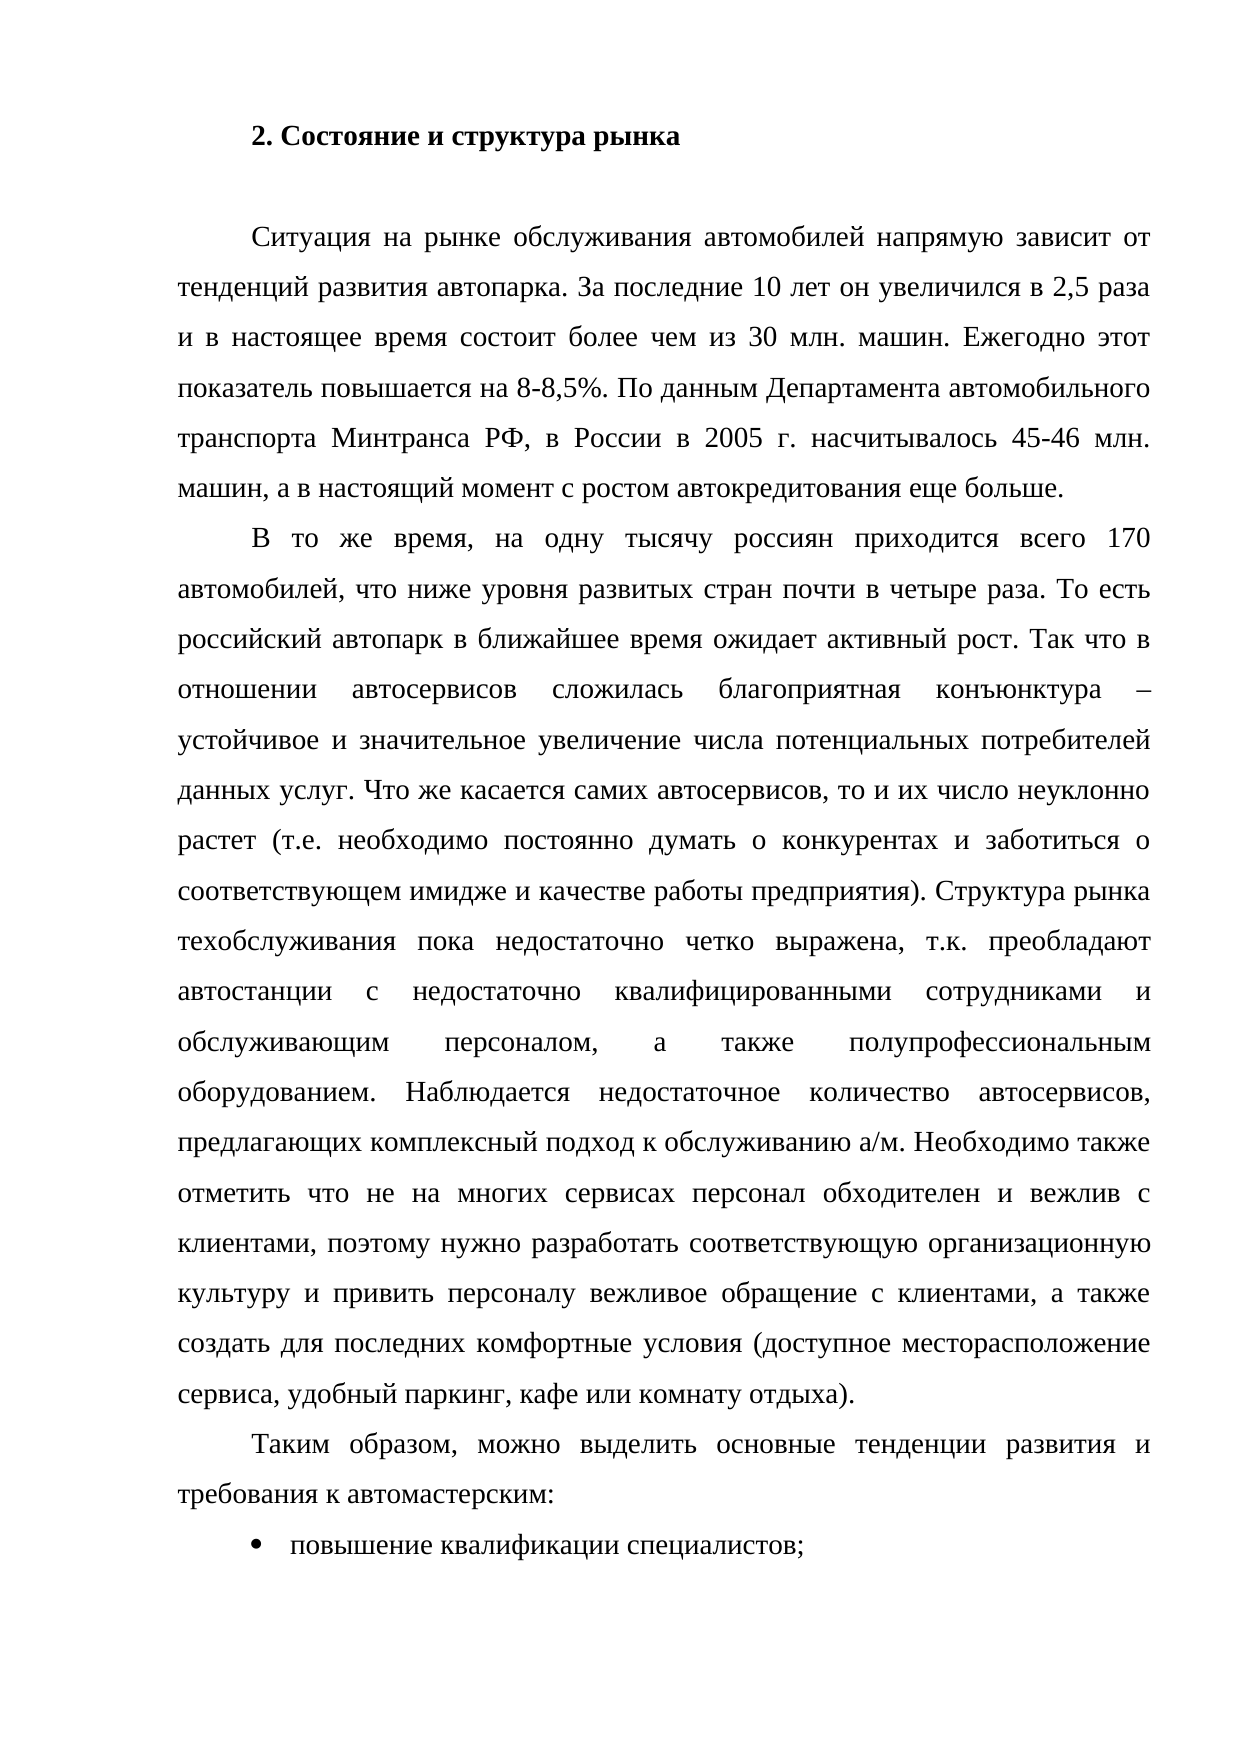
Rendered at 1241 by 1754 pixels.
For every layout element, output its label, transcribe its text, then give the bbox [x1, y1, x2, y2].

text Таким образом, можно выделить основные тенденции развития и требования к автомастерским: [177, 1426, 1152, 1510]
text 2. Состояние и структура рынка [177, 118, 1152, 152]
text Ситуация на рынке обслуживания автомобилей напрямую зависит от тенденций развития автопарка. За последние 10 лет он увеличился в 2,5 раза и в настоящее время состоит более чем из 30 млн. машин. Ежегодно этот показатель повышается на 8-8,5%. По данным Департамента автомобильного транспорта Минтранса РФ, в России в 2005 г. насчитывалось 45-46 млн. машин, а в настоящий момент с ростом автокредитования еще больше. [177, 219, 1152, 504]
text В то же время, на одну тысячу россиян приходится всего 170 автомобилей, что ниже уровня развитых стран почти в четыре раза. То есть российский автопарк в ближайшее время ожидает активный рост. Так что в отношении автосервисов сложилась благоприятная конъюнктура – устойчивое и значительное увеличение числа потенциальных потребителей данных услуг. Что же касается самих автосервисов, то и их число неуклонно растет (т.е. необходимо постоянно думать о конкурентах и заботиться о соответствующем имидже и качестве работы предприятия). Структура рынка техобслуживания пока недостаточно четко выражена, т.к. преобладают автостанции с недостаточно квалифицированными сотрудниками и обслуживающим персоналом, а также полупрофессиональным оборудованием. Наблюдается недостаточное количество автосервисов, предлагающих комплексный подход к обслуживанию а/м. Необходимо также отметить что не на многих сервисах персонал обходителен и вежлив с клиентами, поэтому нужно разработать соответствующую организационную культуру и привить персоналу вежливое обращение с клиентами, а также создать для последних комфортные условия (доступное месторасположение сервиса, удобный паркинг, кафе или комнату отдыха). [177, 521, 1152, 1409]
list повышение квалификации специалистов; [177, 1527, 1152, 1561]
